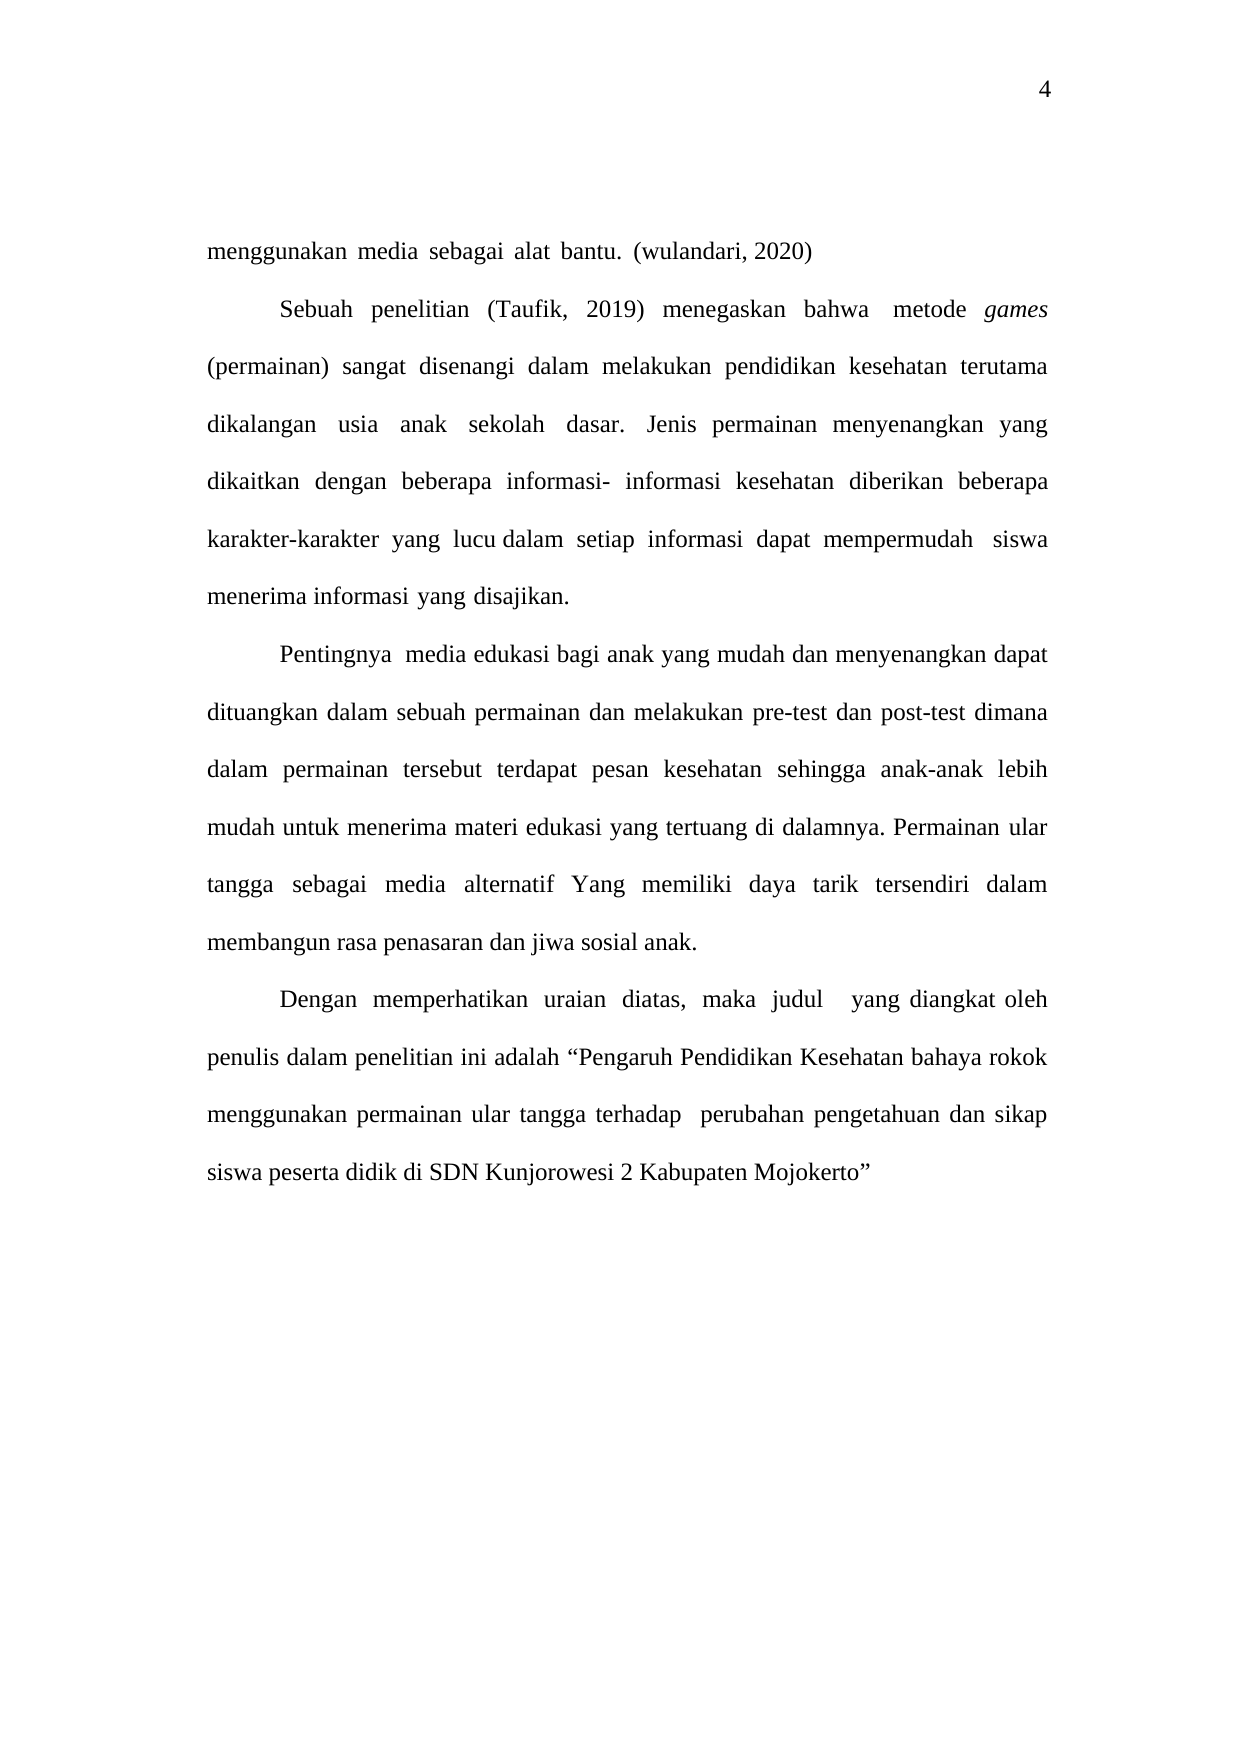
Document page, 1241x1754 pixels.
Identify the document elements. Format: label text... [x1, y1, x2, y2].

text Pentingnya media edukasi bagi anak yang mudah dan menyenangkan dapat dituangkan dalam sebuah permainan dan melakukan pre-test dan post-test dimana dalam permainan tersebut terdapat pesan kesehatan sehingga anak-anak lebih mudah untuk menerima materi edukasi yang tertuang di dalamnya. Permainan ular tangga sebagai media alternatif Yang memiliki daya tarik tersendiri dalam membangun rasa penasaran dan jiwa sosial anak. [207, 639, 1048, 955]
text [207, 236, 1048, 265]
text Sebuah penelitian (Taufik, 2019) menegaskan bahwa metode games (permainan) sangat disenangi dalam melakukan pendidikan kesehatan terutama dikalangan usia anak sekolah dasar. Jenis permainan menyenangkan yang dikaitkan dengan beberapa informasi- informasi kesehatan diberikan beberapa karakter-karakter yang lucu dalam setiap informasi dapat mempermudah siswa menerima informasi yang disajikan. [207, 294, 1048, 610]
text Dengan memperhatikan uraian diatas, maka judul yang diangkat oleh penulis dalam penelitian ini adalah “Pengaruh Pendidikan Kesehatan bahaya rokok menggunakan permainan ular tangga terhadap perubahan pengetahuan dan sikap siswa peserta didik di SDN Kunjorowesi 2 Kabupaten Mojokerto” [207, 984, 1048, 1186]
